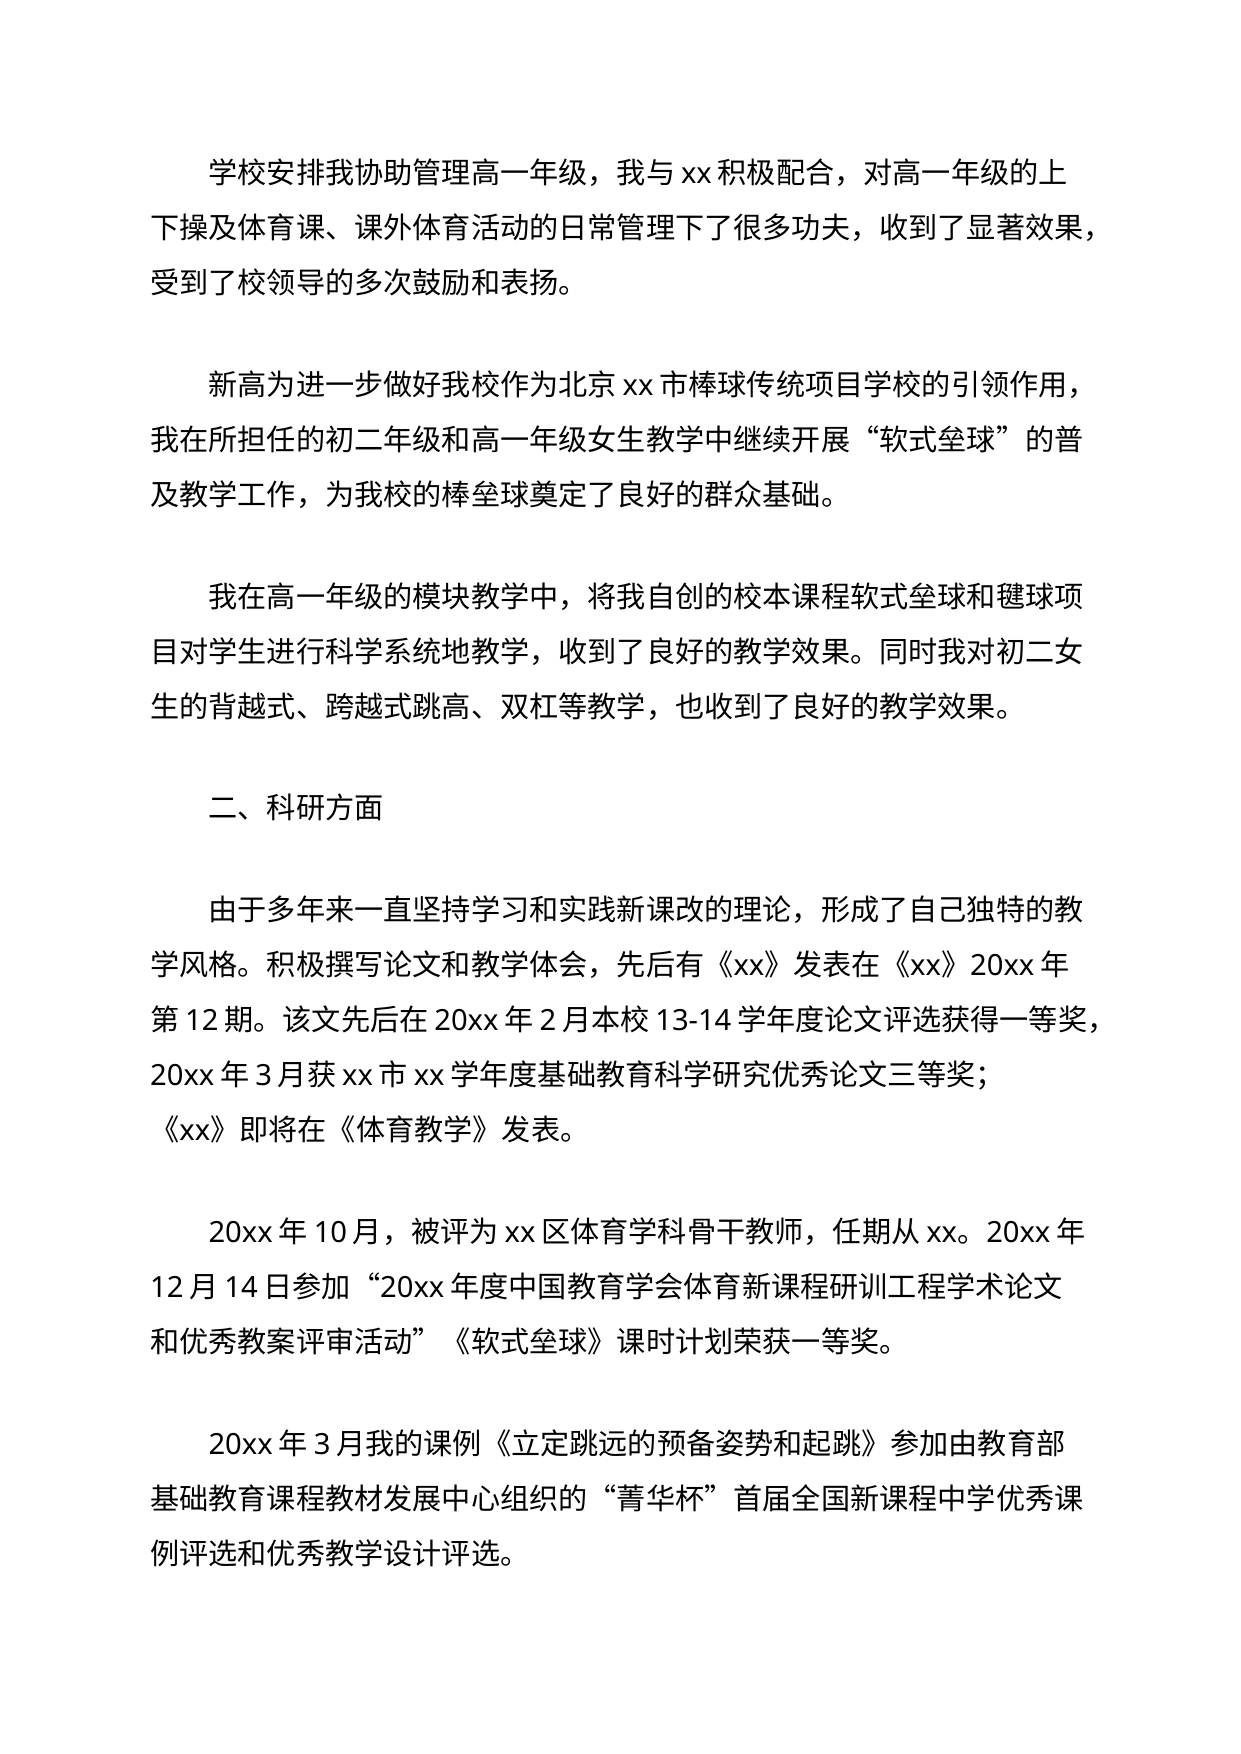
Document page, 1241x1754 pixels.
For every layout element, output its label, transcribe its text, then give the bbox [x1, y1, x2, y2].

text 二、科研方面 [150, 785, 1090, 827]
text 20xx年10月，被评为xx区体育学科骨干教师，任期从xx。20xx年12月14日参加“20xx年度中国教育学会体育新课程研训工程学术论文和优秀教案评审活动”《软式垒球》课时计划荣获一等奖。 [150, 1208, 1090, 1361]
text 我在高一年级的模块教学中，将我自创的校本课程软式垒球和毽球项目对学生进行科学系统地教学，收到了良好的教学效果。同时我对初二女生的背越式、跨越式跳高、双杠等教学，也收到了良好的教学效果。 [150, 573, 1090, 725]
text 学校安排我协助管理高一年级，我与xx积极配合，对高一年级的上下操及体育课、课外体育活动的日常管理下了很多功夫，收到了显著效果，受到了校领导的多次鼓励和表扬。 [150, 150, 1090, 302]
text 20xx年3月我的课例《立定跳远的预备姿势和起跳》参加由教育部基础教育课程教材发展中心组织的“菁华杯”首届全国新课程中学优秀课例评选和优秀教学设计评选。 [150, 1420, 1090, 1572]
text 新高为进一步做好我校作为北京xx市棒球传统项目学校的引领作用，我在所担任的初二年级和高一年级女生教学中继续开展“软式垒球”的普及教学工作，为我校的棒垒球奠定了良好的群众基础。 [150, 362, 1090, 514]
text 由于多年来一直坚持学习和实践新课改的理论，形成了自己独特的教学风格。积极撰写论文和教学体会，先后有《xx》发表在《xx》20xx年第12期。该文先后在20xx年2月本校13-14学年度论文评选获得一等奖，20xx年3月获xx市xx学年度基础教育科学研究优秀论文三等奖；《xx》即将在《体育教学》发表。 [150, 887, 1090, 1149]
